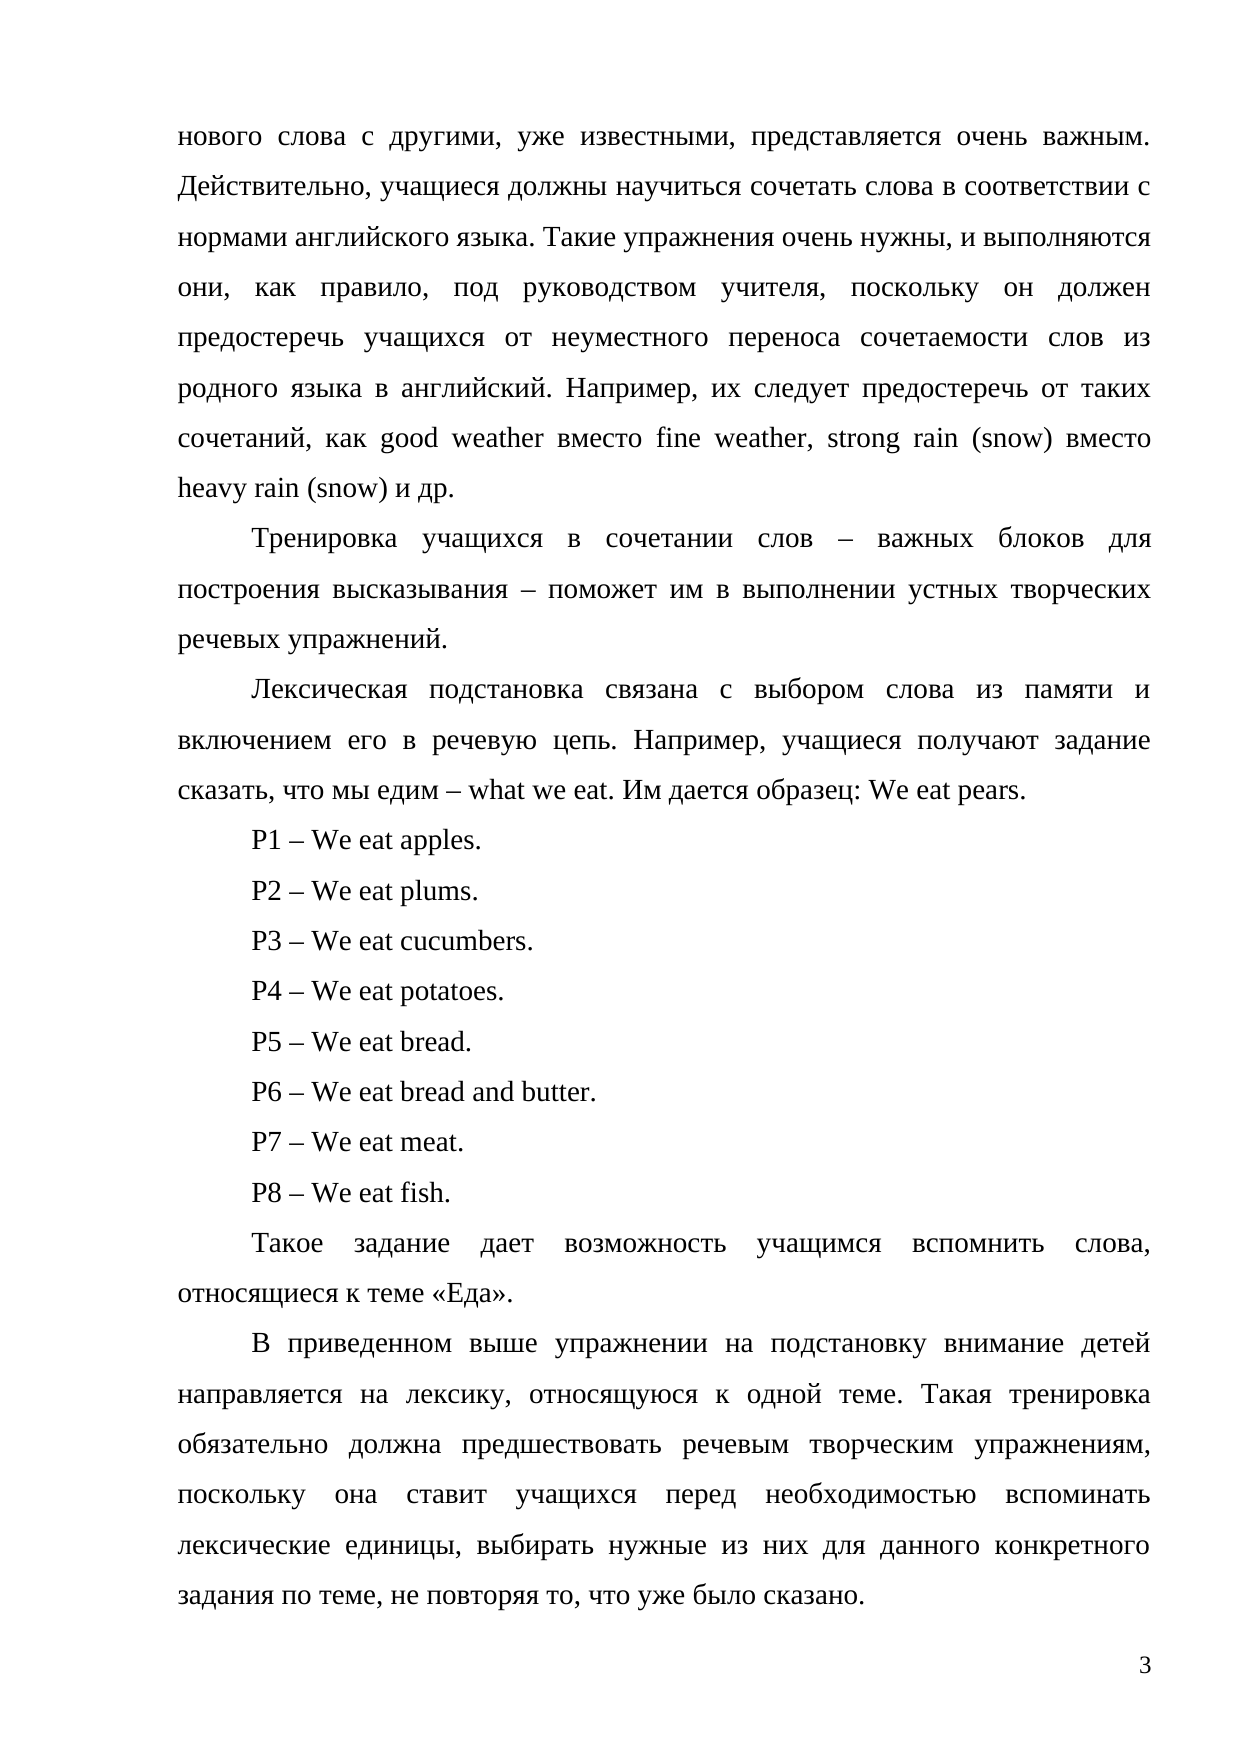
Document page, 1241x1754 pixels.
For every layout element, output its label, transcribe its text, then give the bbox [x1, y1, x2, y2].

text P7 – We eat meat. [177, 1124, 1152, 1158]
text P1 – We eat apples. [177, 822, 1152, 856]
text Лексическая подстановка связана с выбором слова из памяти и включением его в речевую цепь. Например, учащиеся получают задание сказать, что мы едим – what we eat. Им дается образец: We eat pears. [177, 672, 1152, 806]
text P6 – We eat bread and butter. [177, 1074, 1152, 1108]
text P5 – We eat bread. [177, 1024, 1152, 1057]
text P3 – We eat cucumbers. [177, 923, 1152, 957]
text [177, 118, 1152, 504]
text В приведенном выше упражнении на подстановку внимание детей направляется на лексику, относящуюся к одной теме. Такая тренировка обязательно должна предшествовать речевым творческим упражнениям, поскольку она ставит учащихся перед необходимостью вспоминать лексические единицы, выбирать нужные из них для данного конкретного задания по теме, не повторяя то, что уже было сказано. [177, 1326, 1152, 1611]
text P4 – We eat potatoes. [177, 973, 1152, 1007]
text Такое задание дает возможность учащимся вспомнить слова, относящиеся к теме «Еда». [177, 1225, 1152, 1309]
text P2 – We eat plums. [177, 873, 1152, 906]
text Тренировка учащихся в сочетании слов – важных блоков для построения высказывания – поможет им в выполнении устных творческих речевых упражнений. [177, 521, 1152, 655]
text P8 – We eat fish. [177, 1175, 1152, 1208]
